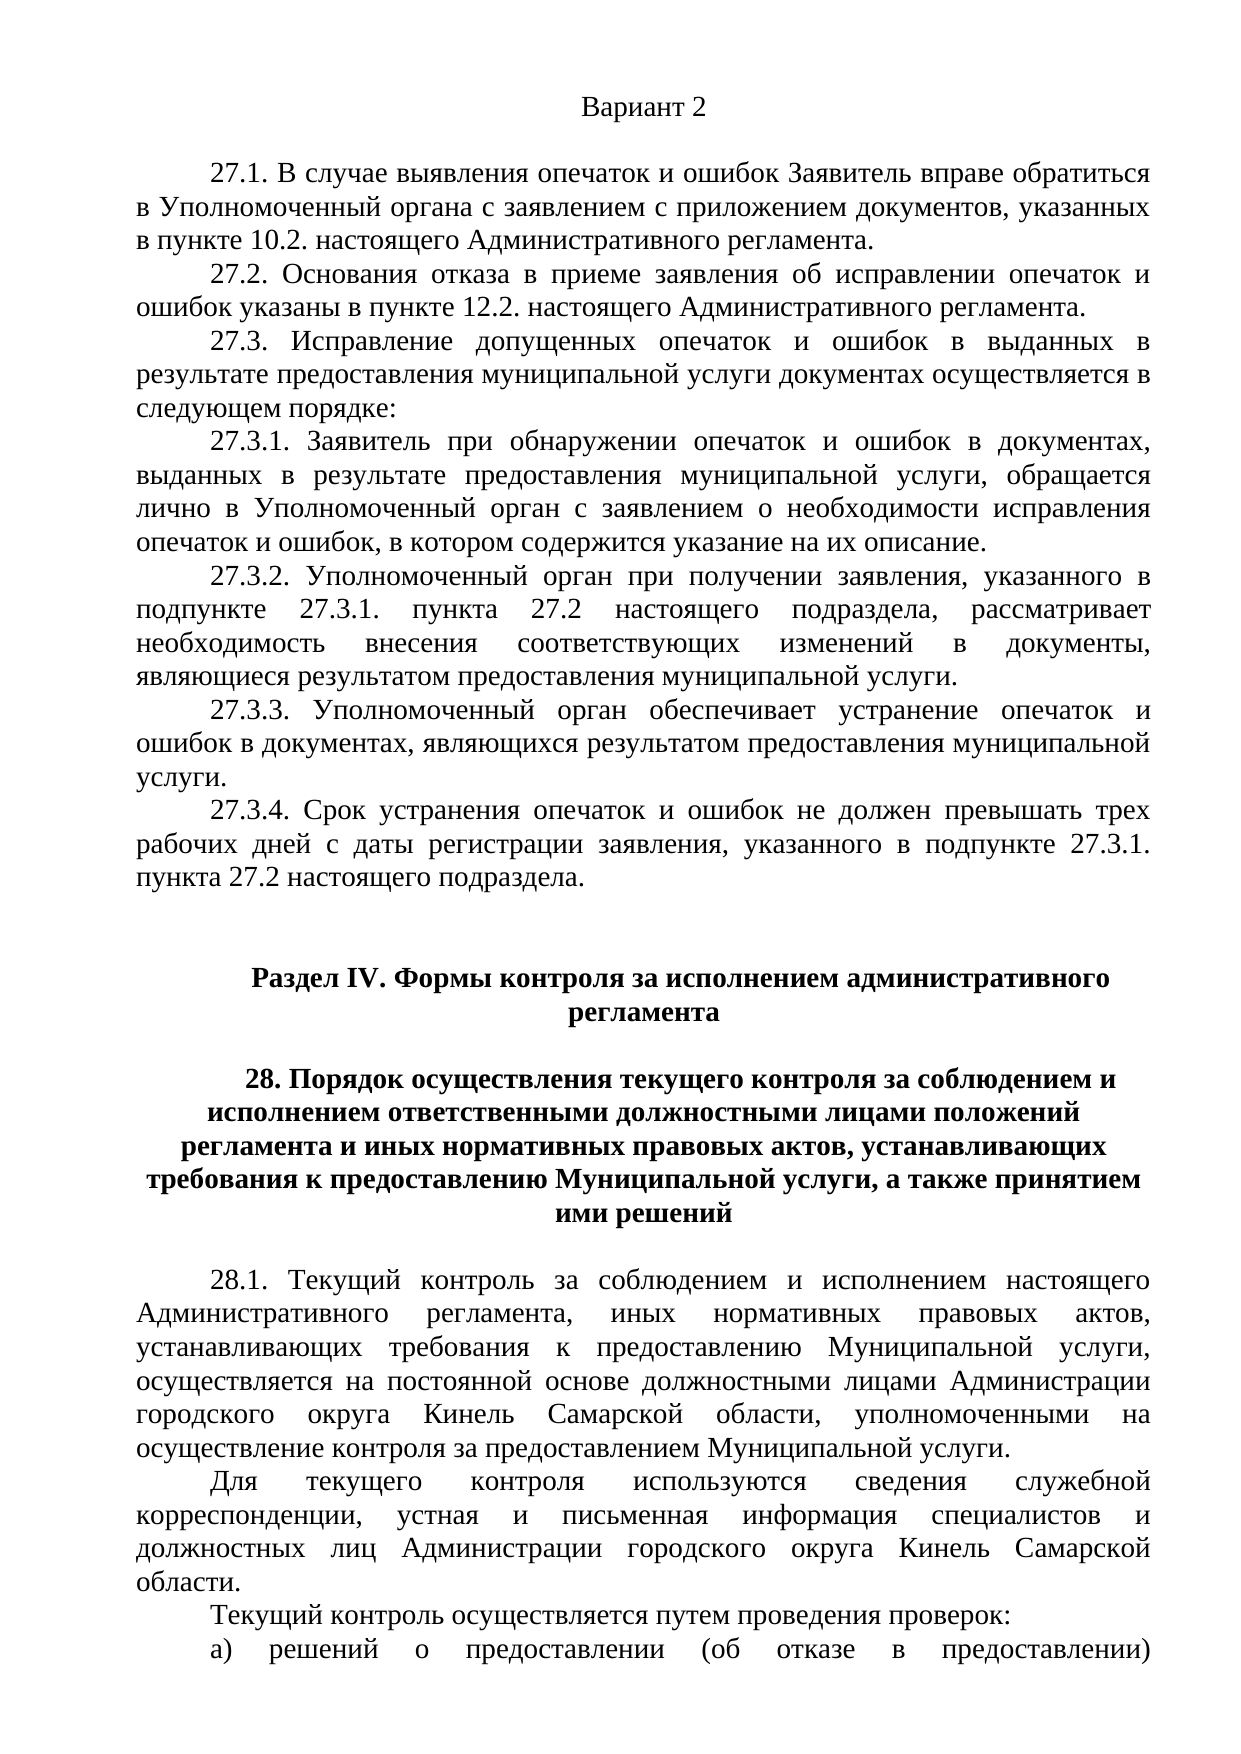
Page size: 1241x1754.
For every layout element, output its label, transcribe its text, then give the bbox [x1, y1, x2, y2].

text 27.1. В случае выявления опечаток и ошибок Заявитель вправе обратиться в Уполномоченный органа с заявлением с приложением документов, указанных в пункте 10.2. настоящего Административного регламента. [136, 155, 1152, 256]
text 27.2. Основания отказа в приеме заявления об исправлении опечаток и ошибок указаны в пункте 12.2. настоящего Административного регламента. [136, 256, 1152, 323]
text 28.1. Текущий контроль за соблюдением и исполнением настоящего Административного регламента, иных нормативных правовых актов, устанавливающих требования к предоставлению Муниципальной услуги, осуществляется на постоянной основе должностными лицами Администрации городского округа Кинель Самарской области, уполномоченными на осуществление контроля за предоставлением Муниципальной услуги. [136, 1262, 1152, 1463]
text 27.3. Исправление допущенных опечаток и ошибок в выданных в результате предоставления муниципальной услуги документах осуществляется в следующем порядке: [136, 323, 1152, 423]
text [136, 1631, 1152, 1664]
text Раздел IV. Формы контроля за исполнением административного регламента [136, 960, 1152, 1027]
text 27.3.4. Срок устранения опечаток и ошибок не должен превышать трех рабочих дней с даты регистрации заявления, указанного в подпункте 27.3.1. пункта 27.2 настоящего подраздела. [136, 792, 1152, 893]
text Текущий контроль осуществляется путем проведения проверок: [136, 1597, 1152, 1631]
text 27.3.2. Уполномоченный орган при получении заявления, указанного в подпункте 27.3.1. пункта 27.2 настоящего подраздела, рассматривает необходимость внесения соответствующих изменений в документы, являющиеся результатом предоставления муниципальной услуги. [136, 558, 1152, 692]
text Для текущего контроля используются сведения служебной корреспонденции, устная и письменная информация специалистов и должностных лиц Администрации городского округа Кинель Самарской области. [136, 1463, 1152, 1597]
text 27.3.1. Заявитель при обнаружении опечаток и ошибок в документах, выданных в результате предоставления муниципальной услуги, обращается лично в Уполномоченный орган с заявлением о необходимости исправления опечаток и ошибок, в котором содержится указание на их описание. [136, 423, 1152, 558]
text 27.3.3. Уполномоченный орган обеспечивает устранение опечаток и ошибок в документах, являющихся результатом предоставления муниципальной услуги. [136, 692, 1152, 792]
text 28. Порядок осуществления текущего контроля за соблюдением и исполнением ответственными должностными лицами положений регламента и иных нормативных правовых актов, устанавливающих требования к предоставлению Муниципальной услуги, а также принятием ими решений [136, 1061, 1152, 1228]
text Вариант 2 [136, 89, 1152, 122]
